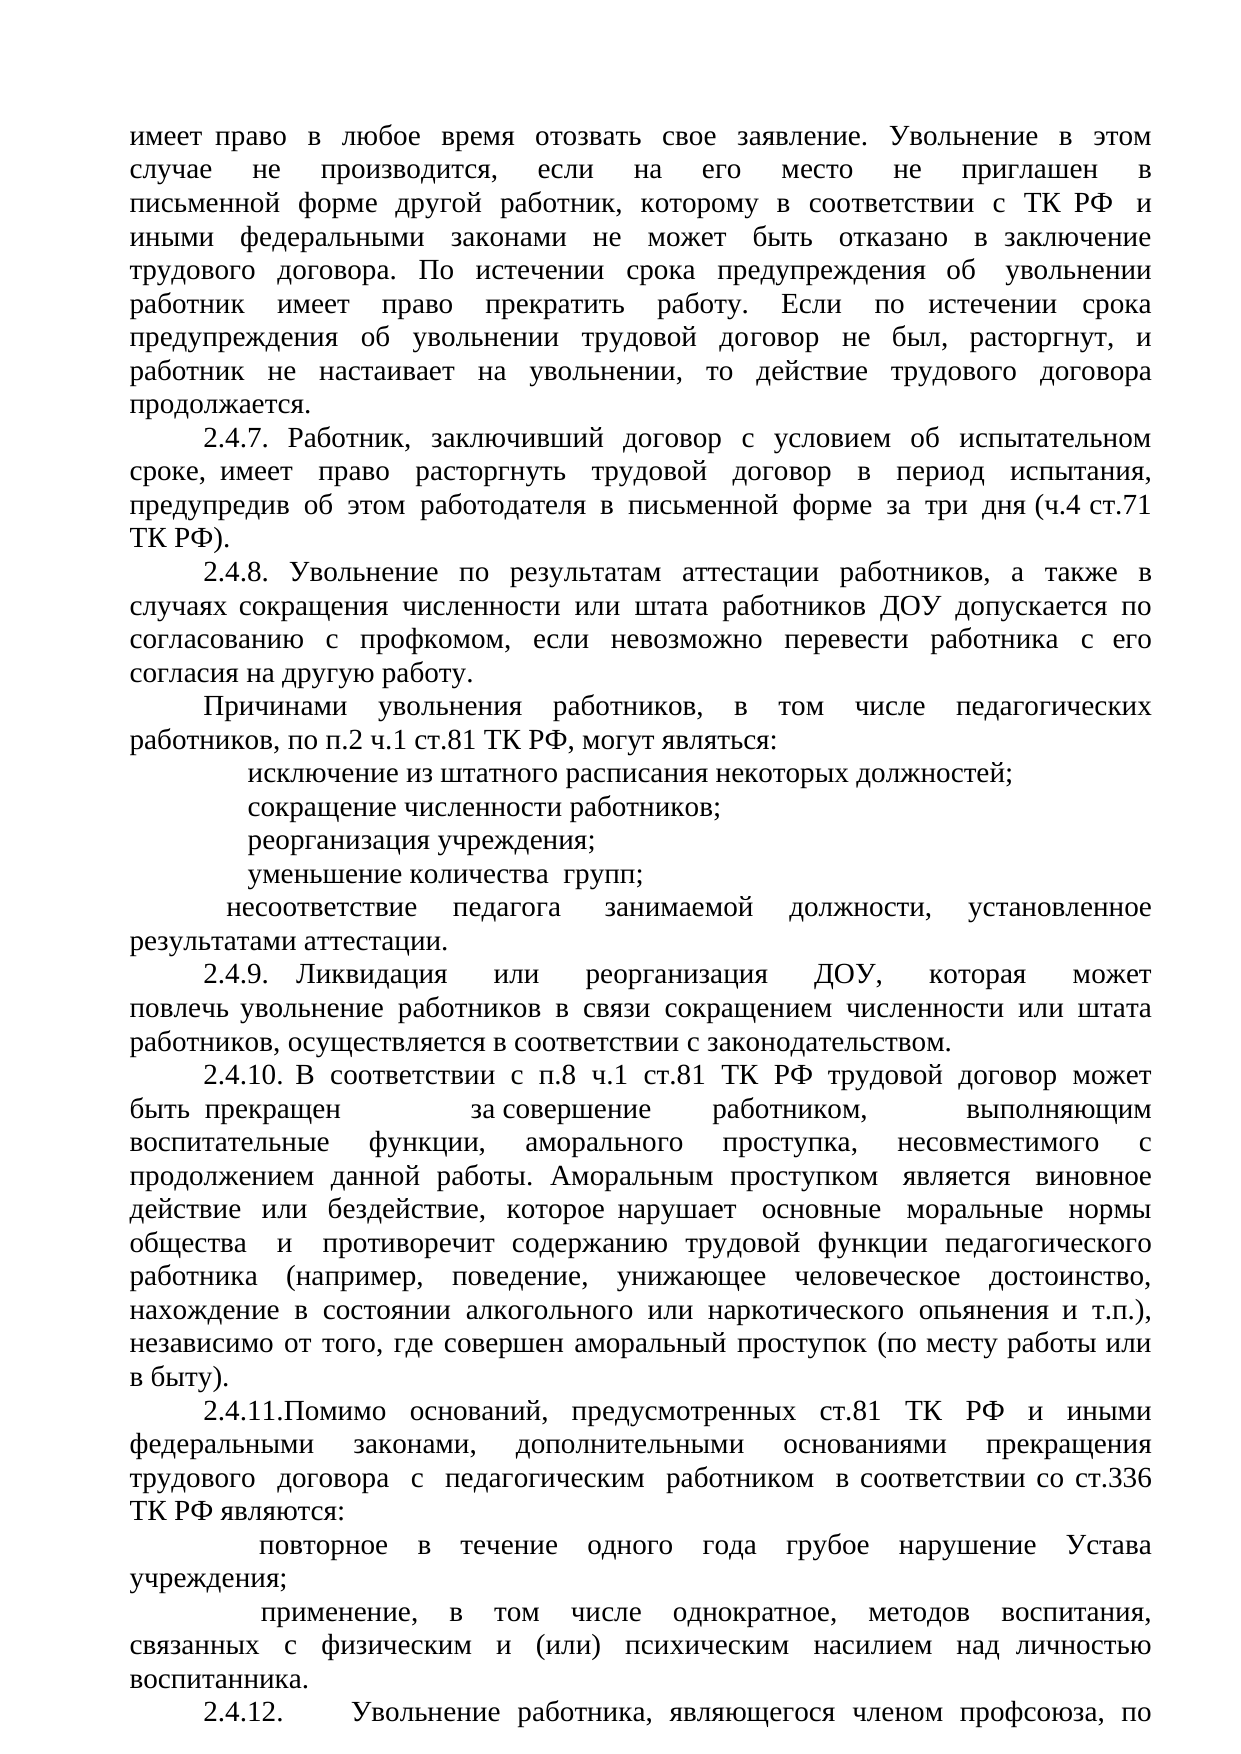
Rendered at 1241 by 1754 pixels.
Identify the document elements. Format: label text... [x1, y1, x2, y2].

text  повторное в течение одного года грубое нарушение Устава учреждения; [129, 1527, 1152, 1594]
text 2.4.9. Ликвидация или реорганизация ДОУ, которая может повлечь увольнение работников в связи сокращением численности или штата работников, осуществляется в соответствии с законодательством. [129, 957, 1152, 1057]
text Причинами увольнения работников, в том числе педагогических работников, по п.2 ч.1 ст.81 ТК РФ, могут являться: [129, 688, 1152, 755]
text  сокращение численности работников; [129, 789, 1152, 822]
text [129, 118, 1152, 420]
text 2.4.10. В соответствии с п.8 ч.1 ст.81 ТК РФ трудовой договор может быть прекращен за совершение работником, выполняющим воспитательные функции, аморального проступка, несовместимого с продолжением данной работы. Аморальным проступком является виновное действие или бездействие, которое нарушает основные моральные нормы общества и противоречит содержанию трудовой функции педагогического работника (например, поведение, унижающее человеческое достоинство, нахождение в состоянии алкогольного или наркотического опьянения и т.п.), независимо от того, где совершен аморальный проступок (по месту работы или в быту). [129, 1057, 1152, 1393]
text  уменьшение количества групп; [129, 856, 1152, 889]
text 2.4.11.Помимо оснований, предусмотренных ст.81 ТК РФ и иными федеральными законами, дополнительными основаниями прекращения трудового договора с педагогическим работником в соответствии со ст.336 ТК РФ являются: [129, 1393, 1152, 1527]
text 2.4.7. Работник, заключивший договор с условием об испытательном сроке, имеет право расторгнуть трудовой договор в период испытания, предупредив об этом работодателя в письменной форме за три дня (ч.4 ст.71 ТК РФ). [129, 420, 1152, 554]
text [129, 1694, 1152, 1728]
text 2.4.8. Увольнение по результатам аттестации работников, а также в случаях сокращения численности или штата работников ДОУ допускается по согласованию с профкомом, если невозможно перевести работника с его согласия на другую работу. [129, 554, 1152, 688]
text  реорганизация учреждения; [129, 822, 1152, 856]
text  исключение из штатного расписания некоторых должностей; [129, 755, 1152, 789]
text несоответствие педагога занимаемой должности, установленное результатами аттестации. [129, 889, 1152, 957]
text  применение, в том числе однократное, методов воспитания, связанных с физическим и (или) психическим насилием над личностью воспитанника. [129, 1594, 1152, 1694]
